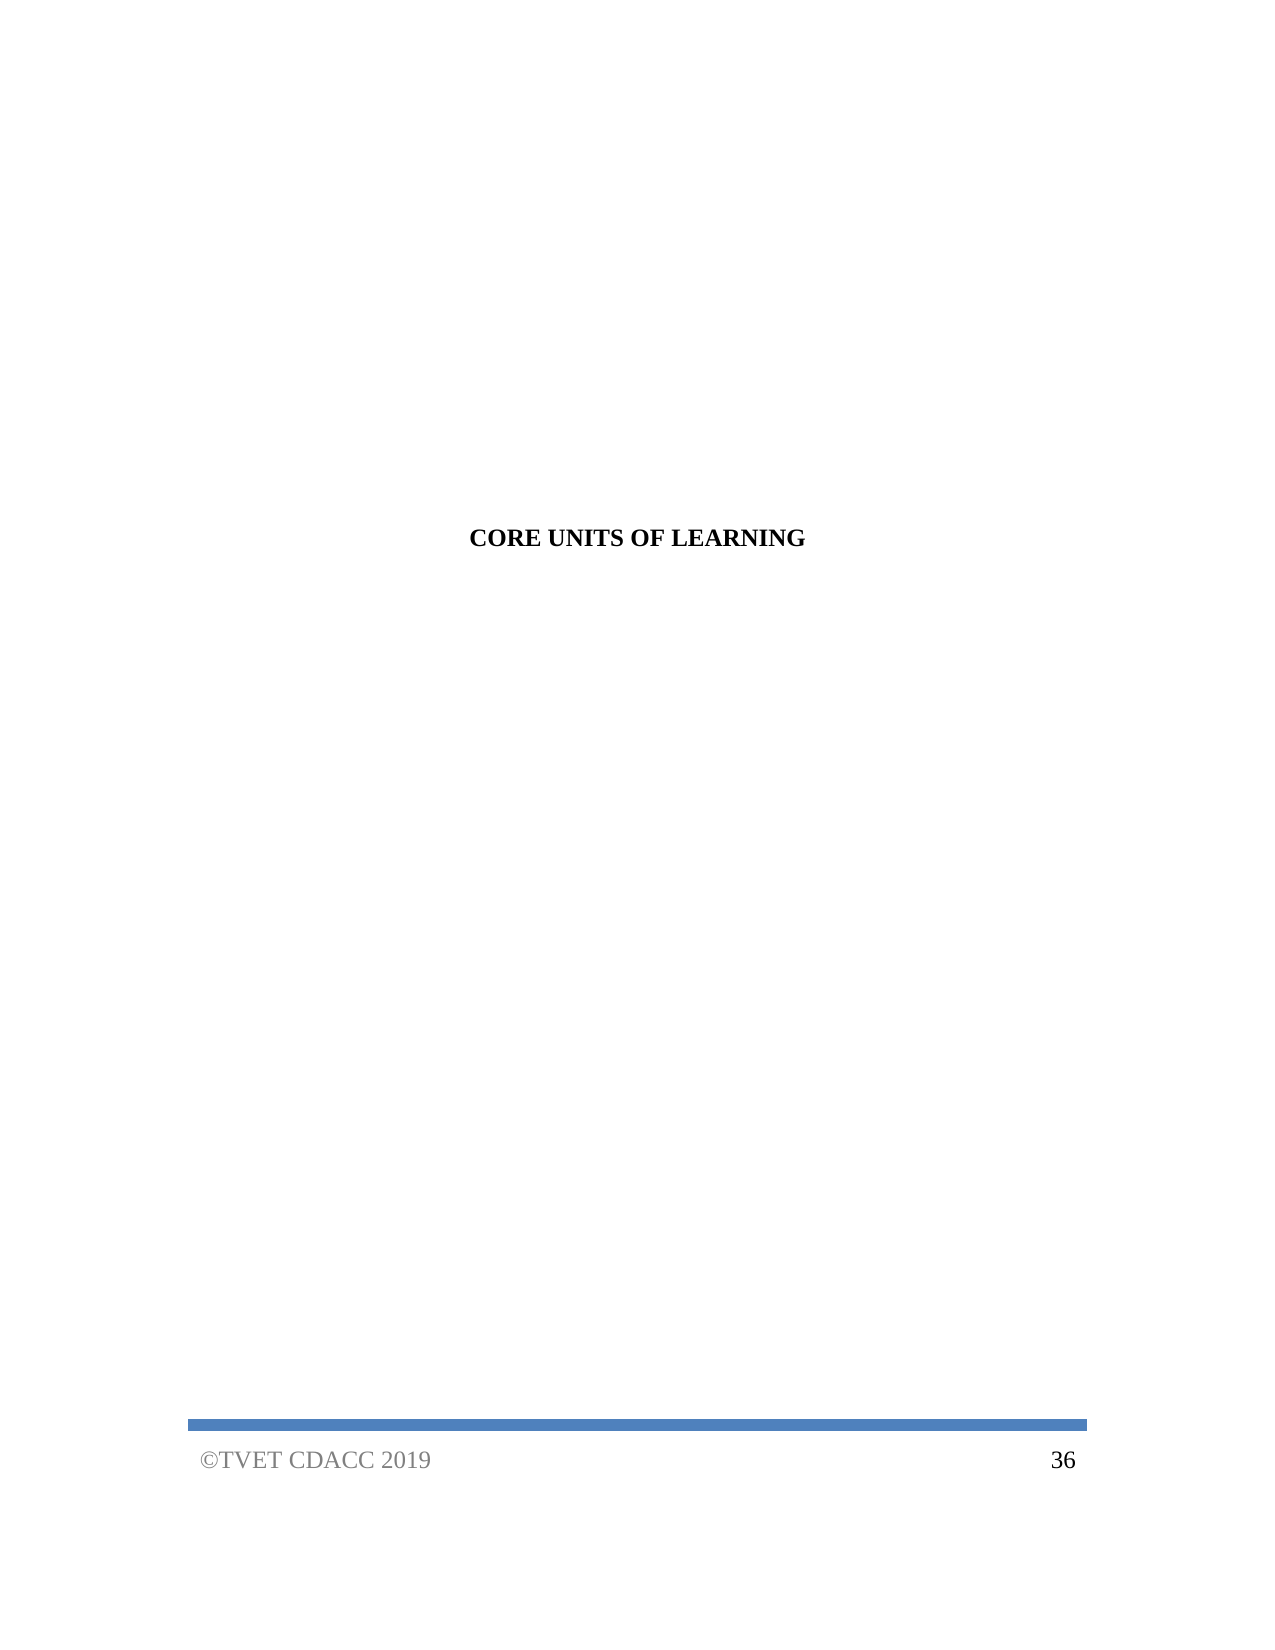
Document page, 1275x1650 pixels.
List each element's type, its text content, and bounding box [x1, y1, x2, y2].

subtitle CORE UNITS OF LEARNING [187, 523, 1087, 552]
